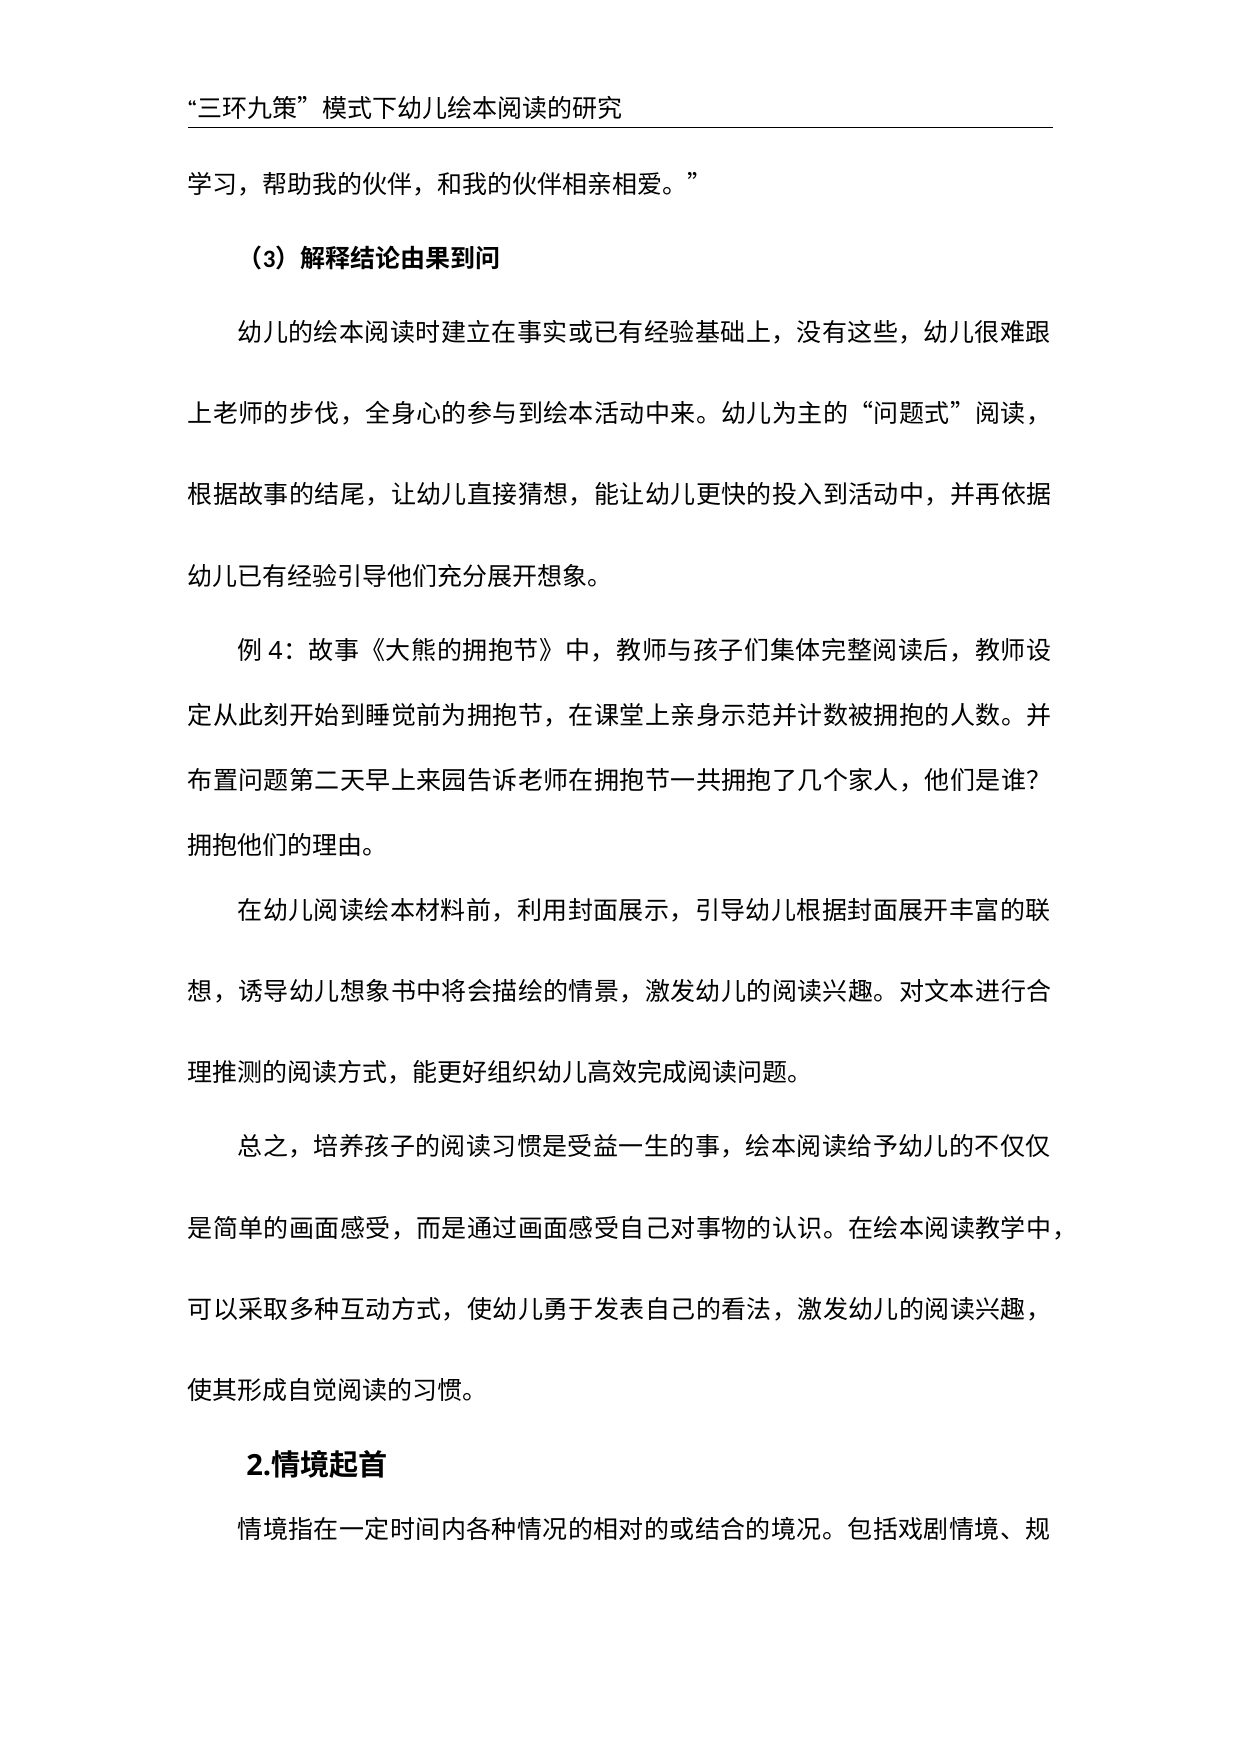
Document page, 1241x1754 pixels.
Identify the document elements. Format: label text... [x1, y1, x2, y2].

text （3）解释结论由果到问 [187, 224, 1053, 289]
text 例4：故事《大熊的拥抱节》中，教师与孩子们集体完整阅读后，教师设定从此刻开始到睡觉前为拥抱节，在课堂上亲身示范并计数被拥抱的人数。并布置问题第二天早上来园告诉老师在拥抱节一共拥抱了几个家人，他们是谁？拥抱他们的理由。 [187, 616, 1053, 876]
text 幼儿的绘本阅读时建立在事实或已有经验基础上，没有这些，幼儿很难跟上老师的步伐，全身心的参与到绘本活动中来。幼儿为主的“问题式”阅读，根据故事的结尾，让幼儿直接猜想，能让幼儿更快的投入到活动中，并再依据幼儿已有经验引导他们充分展开想象。 [187, 298, 1053, 607]
text 2.情境起首 [187, 1430, 1053, 1495]
text 总之，培养孩子的阅读习惯是受益一生的事，绘本阅读给予幼儿的不仅仅是简单的画面感受，而是通过画面感受自己对事物的认识。在绘本阅读教学中，可以采取多种互动方式，使幼儿勇于发表自己的看法，激发幼儿的阅读兴趣，使其形成自觉阅读的习惯。 [187, 1112, 1053, 1421]
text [187, 150, 1053, 215]
text 在幼儿阅读绘本材料前，利用封面展示，引导幼儿根据封面展开丰富的联想，诱导幼儿想象书中将会描绘的情景，激发幼儿的阅读兴趣。对文本进行合理推测的阅读方式，能更好组织幼儿高效完成阅读问题。 [187, 876, 1053, 1103]
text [187, 1495, 1053, 1560]
